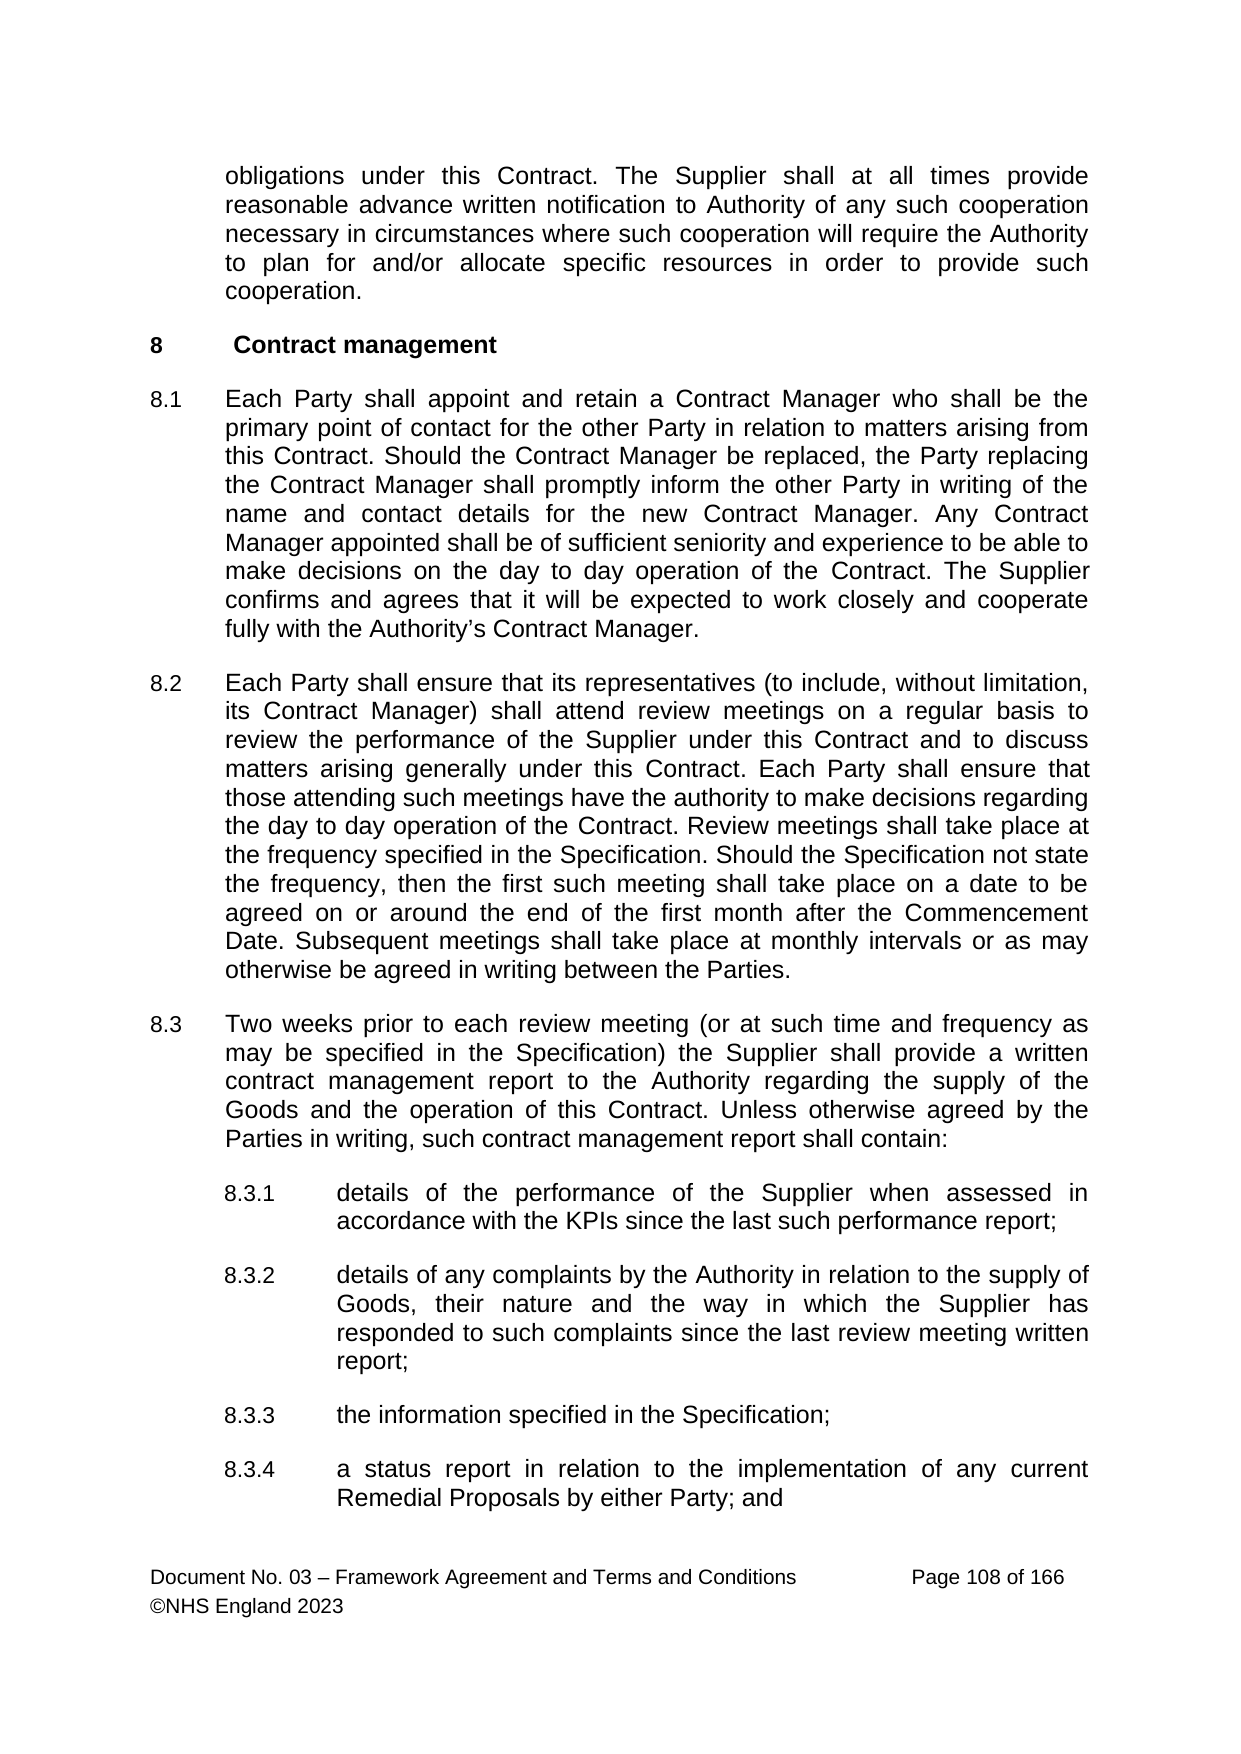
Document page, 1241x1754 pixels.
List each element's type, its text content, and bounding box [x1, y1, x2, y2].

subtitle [150, 161, 1090, 305]
subtitle a status report in relation to the implementation of any current Remedial Proposals by either Party; and [224, 1454, 1090, 1511]
subtitle Each Party shall ensure that its representatives (to include, without limitation, its Contract Manager) shall attend review meetings on a regular basis to review the performance of the Supplier under this Contract and to discuss matters arising generally under this Contract. Each Party shall ensure that those attending such meetings have the authority to make decisions regarding the day to day operation of the Contract. Review meetings shall take place at the frequency specified in the Specification. Should the Specification not state the frequency, then the first such meeting shall take place on a date to be agreed on or around the end of the first month after the Commencement Date. Subsequent meetings shall take place at monthly intervals or as may otherwise be agreed in writing between the Parties. [150, 667, 1090, 984]
subtitle details of the performance of the Supplier when assessed in accordance with the KPIs since the last such performance report; [224, 1177, 1090, 1235]
subtitle details of any complaints by the Authority in relation to the supply of Goods, their nature and the way in which the Supplier has responded to such complaints since the last review meeting written report; [224, 1260, 1090, 1375]
subtitle Contract management [150, 330, 1090, 359]
subtitle Two weeks prior to each review meeting (or at such time and frequency as may be specified in the Specification) the Supplier shall provide a written contract management report to the Authority regarding the supply of the Goods and the operation of this Contract. Unless otherwise agreed by the Parties in writing, such contract management report shall contain: [150, 1009, 1090, 1152]
subtitle Each Party shall appoint and retain a Contract Manager who shall be the primary point of contact for the other Party in relation to matters arising from this Contract. Should the Contract Manager be replaced, the Party replacing the Contract Manager shall promptly inform the other Party in writing of the name and contact details for the new Contract Manager. Any Contract Manager appointed shall be of sufficient seniority and experience to be able to make decisions on the day to day operation of the Contract. The Supplier confirms and agrees that it will be expected to work closely and cooperate fully with the Authority’s Contract Manager. [150, 384, 1090, 642]
subtitle the information specified in the Specification; [224, 1400, 1090, 1429]
